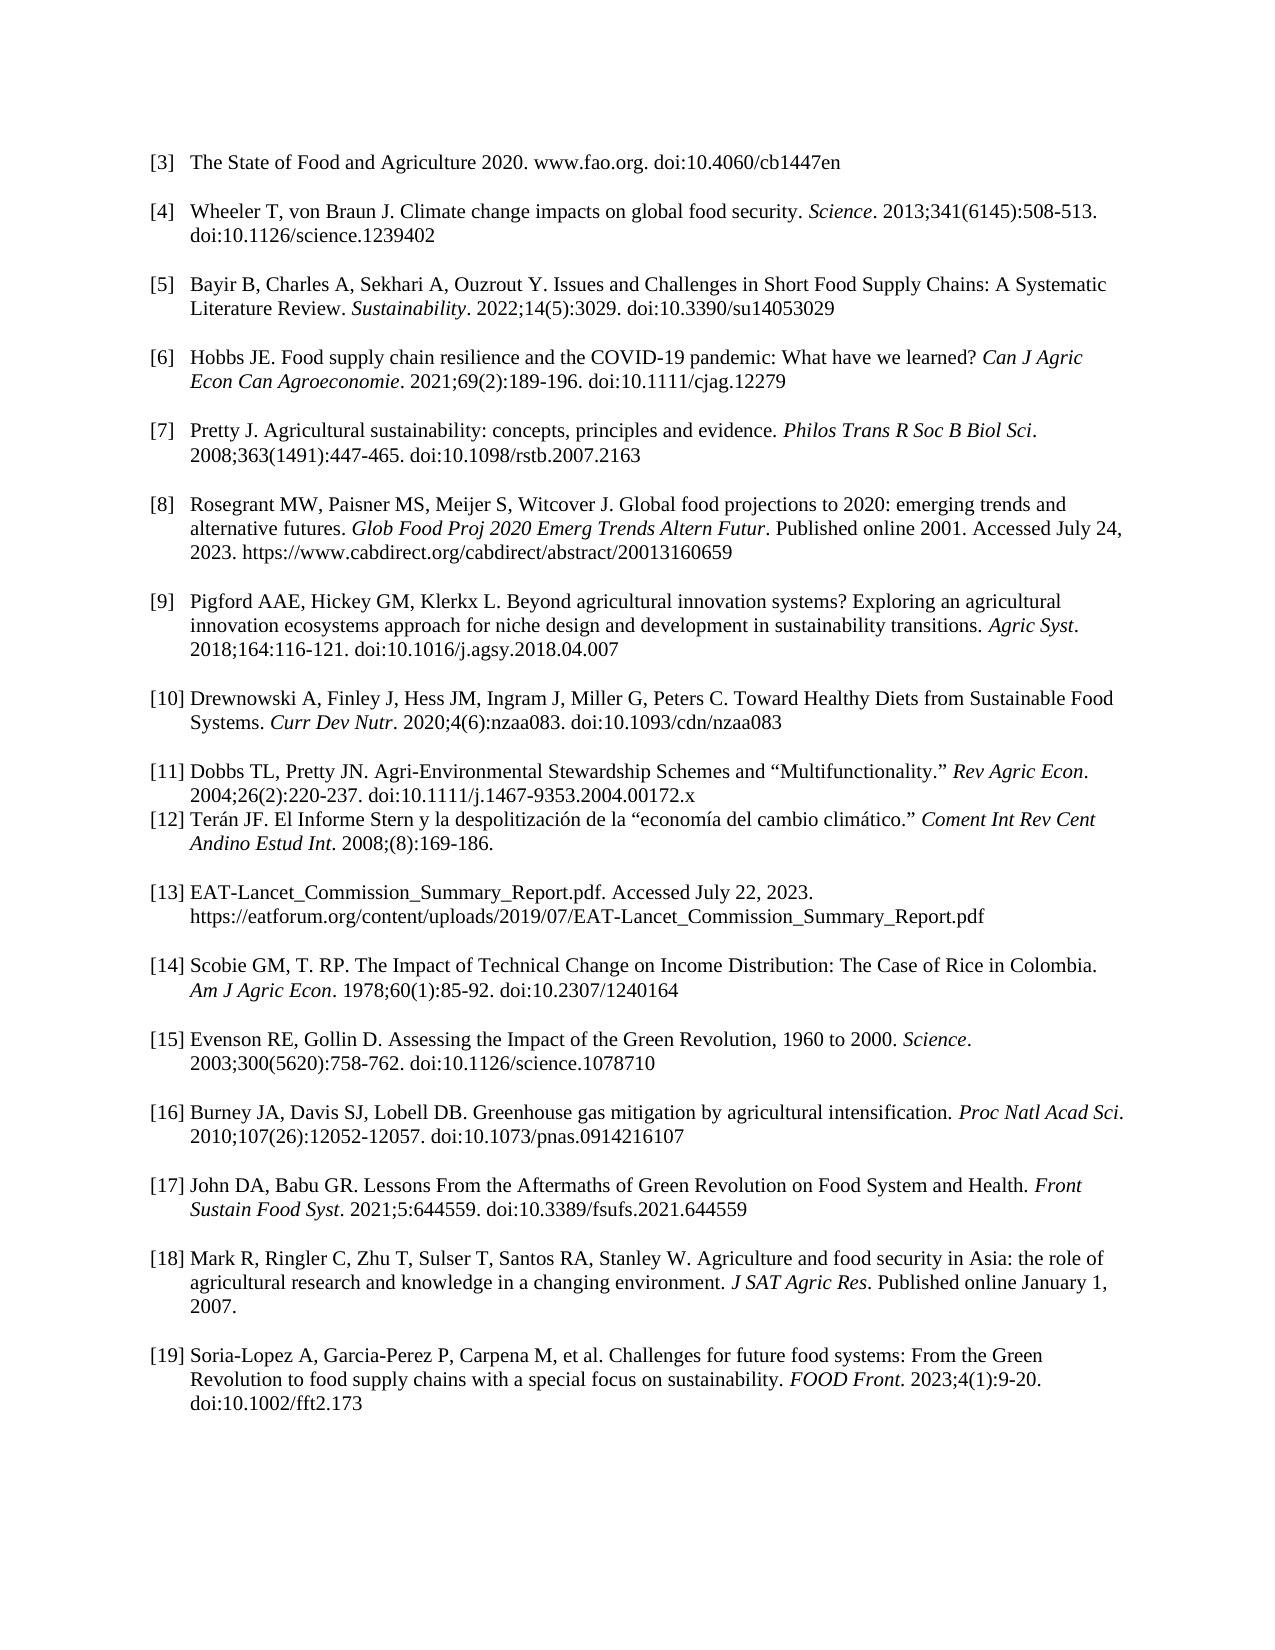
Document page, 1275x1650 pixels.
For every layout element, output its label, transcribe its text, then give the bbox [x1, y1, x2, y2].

text [17] John DA, Babu GR. Lessons From the Aftermaths of Green Revolution on Food System and Health. Front Sustain Food Syst. 2021;5:644559. doi:10.3389/fsufs.2021.644559 [150, 1173, 1125, 1221]
text [4] Wheeler T, von Braun J. Climate change impacts on global food security. Science. 2013;341(6145):508-513. doi:10.1126/science.1239402 [150, 199, 1125, 247]
text [12] Terán JF. El Informe Stern y la despolitización de la “economía del cambio climático.” Coment Int Rev Cent Andino Estud Int. 2008;(8):169-186. [150, 807, 1125, 855]
text [15] Evenson RE, Gollin D. Assessing the Impact of the Green Revolution, 1960 to 2000. Science. 2003;300(5620):758-762. doi:10.1126/science.1078710 [150, 1027, 1125, 1075]
text [13] EAT-Lancet_Commission_Summary_Report.pdf. Accessed July 22, 2023. https://eatforum.org/content/uploads/2019/07/EAT-Lancet_Commission_Summary_Report.pdf [150, 880, 1125, 928]
text [7] Pretty J. Agricultural sustainability: concepts, principles and evidence. Philos Trans R Soc B Biol Sci. 2008;363(1491):447-465. doi:10.1098/rstb.2007.2163 [150, 418, 1125, 467]
text [6] Hobbs JE. Food supply chain resilience and the COVID‐19 pandemic: What have we learned? Can J Agric Econ Can Agroeconomie. 2021;69(2):189-196. doi:10.1111/cjag.12279 [150, 345, 1125, 393]
text [3] The State of Food and Agriculture 2020. www.fao.org. doi:10.4060/cb1447en [150, 150, 1125, 174]
text [16] Burney JA, Davis SJ, Lobell DB. Greenhouse gas mitigation by agricultural intensification. Proc Natl Acad Sci. 2010;107(26):12052-12057. doi:10.1073/pnas.0914216107 [150, 1100, 1125, 1148]
text [8] Rosegrant MW, Paisner MS, Meijer S, Witcover J. Global food projections to 2020: emerging trends and alternative futures. Glob Food Proj 2020 Emerg Trends Altern Futur. Published online 2001. Accessed July 24, 2023. https://www.cabdirect.org/cabdirect/abstract/20013160659 [150, 492, 1125, 564]
text [5] Bayir B, Charles A, Sekhari A, Ouzrout Y. Issues and Challenges in Short Food Supply Chains: A Systematic Literature Review. Sustainability. 2022;14(5):3029. doi:10.3390/su14053029 [150, 272, 1125, 320]
text [18] Mark R, Ringler C, Zhu T, Sulser T, Santos RA, Stanley W. Agriculture and food security in Asia: the role of agricultural research and knowledge in a changing environment. J SAT Agric Res. Published online January 1, 2007. [150, 1246, 1125, 1318]
text [9] Pigford AAE, Hickey GM, Klerkx L. Beyond agricultural innovation systems? Exploring an agricultural innovation ecosystems approach for niche design and development in sustainability transitions. Agric Syst. 2018;164:116-121. doi:10.1016/j.agsy.2018.04.007 [150, 589, 1125, 661]
text [14] Scobie GM, T. RP. The Impact of Technical Change on Income Distribution: The Case of Rice in Colombia. Am J Agric Econ. 1978;60(1):85-92. doi:10.2307/1240164 [150, 953, 1125, 1002]
text [10] Drewnowski A, Finley J, Hess JM, Ingram J, Miller G, Peters C. Toward Healthy Diets from Sustainable Food Systems. Curr Dev Nutr. 2020;4(6):nzaa083. doi:10.1093/cdn/nzaa083 [150, 686, 1125, 734]
text [19] Soria-Lopez A, Garcia-Perez P, Carpena M, et al. Challenges for future food systems: From the Green Revolution to food supply chains with a special focus on sustainability. FOOD Front. 2023;4(1):9-20. doi:10.1002/fft2.173 [150, 1343, 1125, 1415]
text [11] Dobbs TL, Pretty JN. Agri-Environmental Stewardship Schemes and “Multifunctionality.” Rev Agric Econ. 2004;26(2):220-237. doi:10.1111/j.1467-9353.2004.00172.x [150, 759, 1125, 807]
